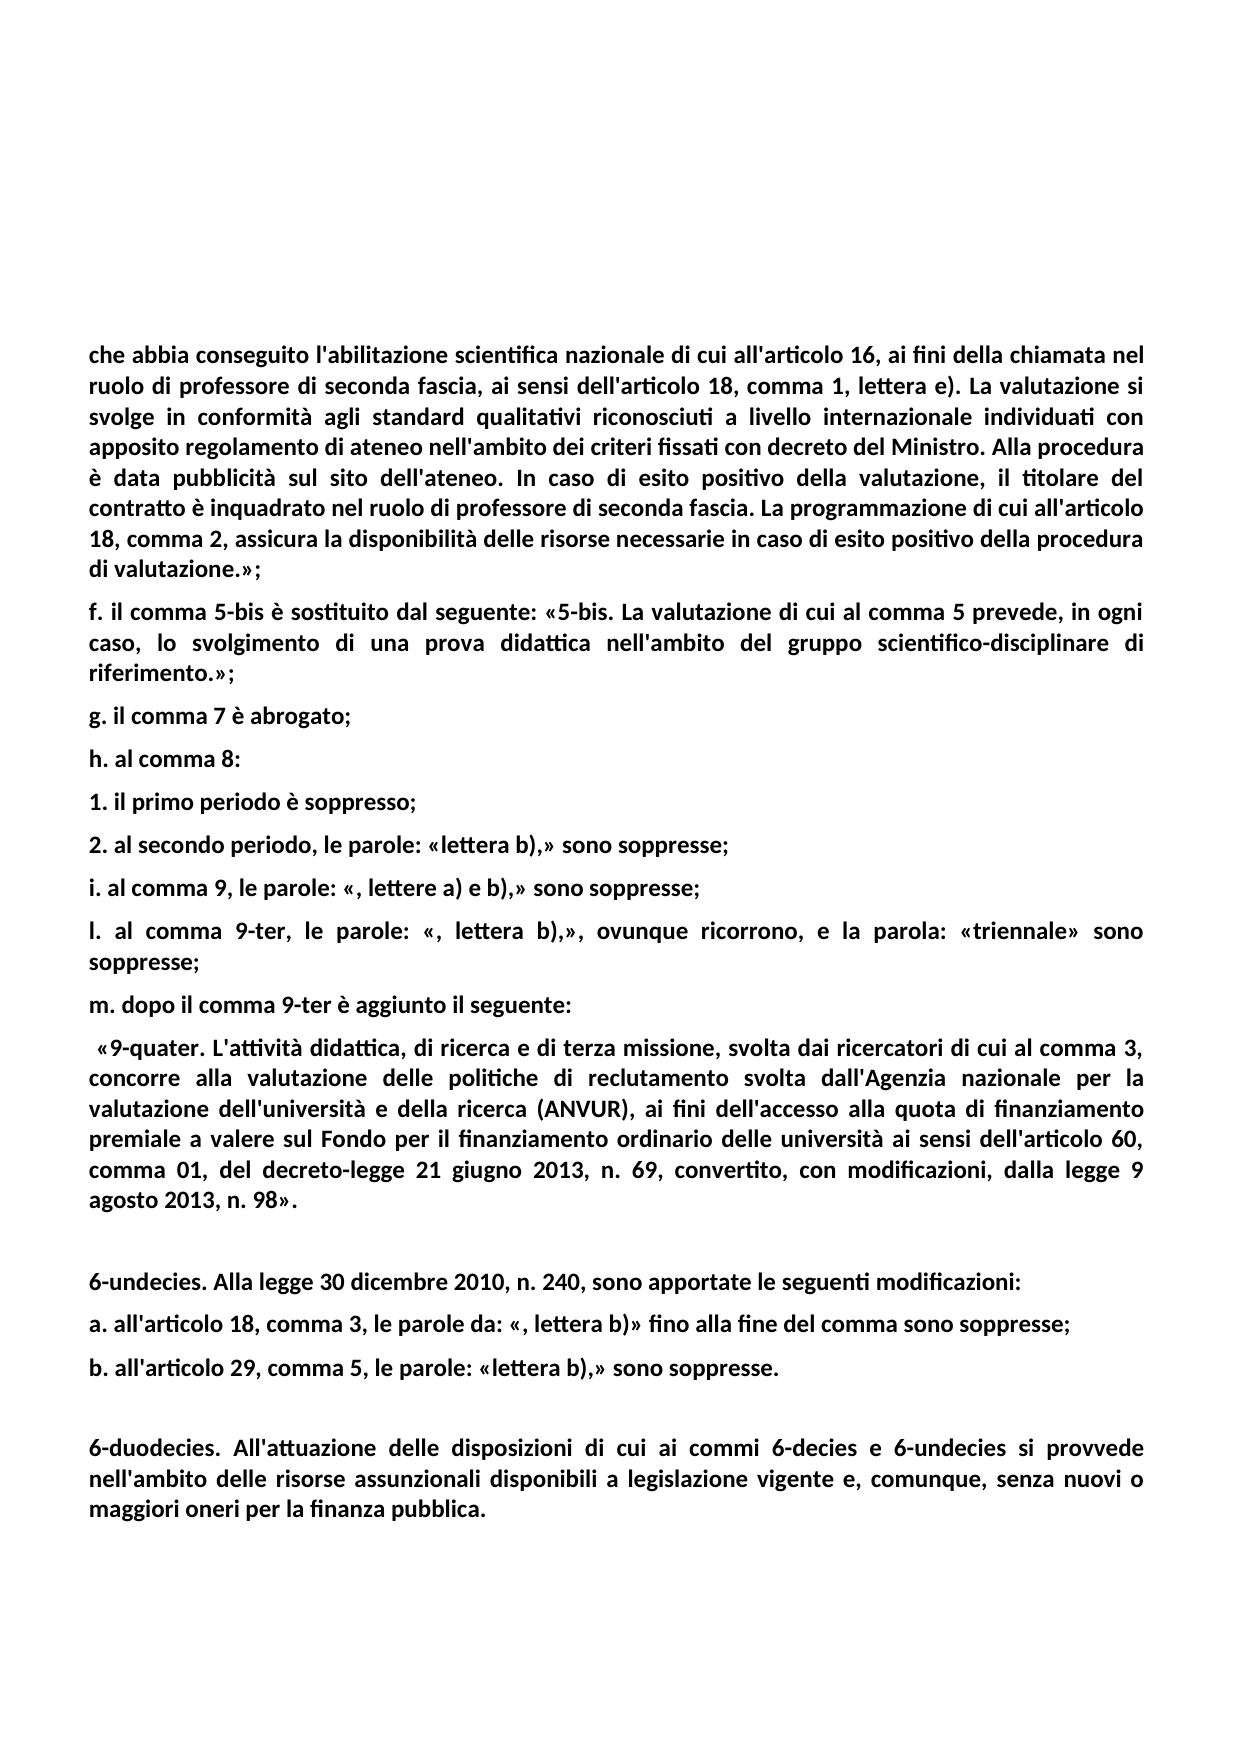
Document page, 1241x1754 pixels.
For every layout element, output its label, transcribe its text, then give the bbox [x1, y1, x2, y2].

text m. dopo il comma 9-ter è aggiunto il seguente: [89, 989, 1146, 1019]
text 6-duodecies. All'attuazione delle disposizioni di cui ai commi 6-decies e 6-undecies si provvede nell'ambito delle risorse assunzionali disponibili a legislazione vigente e, comunque, senza nuovi o maggiori oneri per la finanza pubblica. [89, 1433, 1146, 1524]
text 2. al secondo periodo, le parole: «lettera b),» sono soppresse; [89, 829, 1146, 860]
text a. all'articolo 18, comma 3, le parole da: «, lettera b)» fino alla fine del comma sono soppresse; [89, 1309, 1146, 1339]
text h. al comma 8: [89, 743, 1146, 774]
text 6-undecies. Alla legge 30 dicembre 2010, n. 240, sono apportate le seguenti modificazioni: [89, 1266, 1146, 1296]
text f. il comma 5-bis è sostituito dal seguente: «5-bis. La valutazione di cui al comma 5 prevede, in ogni caso, lo svolgimento di una prova didattica nell'ambito del gruppo scientifico-disciplinare di riferimento.»; [89, 596, 1146, 688]
text i. al comma 9, le parole: «, lettere a) e b),» sono soppresse; [89, 872, 1146, 903]
text 1. il primo periodo è soppresso; [89, 786, 1146, 817]
text b. all'articolo 29, comma 5, le parole: «lettera b),» sono soppresse. [89, 1352, 1146, 1382]
text l. al comma 9-ter, le parole: «, lettera b),», ovunque ricorrono, e la parola: «triennale» sono soppresse; [89, 916, 1146, 977]
text g. il comma 7 è abrogato; [89, 700, 1146, 731]
text «9-quater. L'attività didattica, di ricerca e di terza missione, svolta dai ricercatori di cui al comma 3, concorre alla valutazione delle politiche di reclutamento svolta dall'Agenzia nazionale per la valutazione dell'università e della ricerca (ANVUR), ai fini dell'accesso alla quota di finanziamento premiale a valere sul Fondo per il finanziamento ordinario delle università ai sensi dell'articolo 60, comma 01, del decreto-legge 21 giugno 2013, n. 69, convertito, con modificazioni, dalla legge 9 agosto 2013, n. 98». [89, 1032, 1146, 1215]
